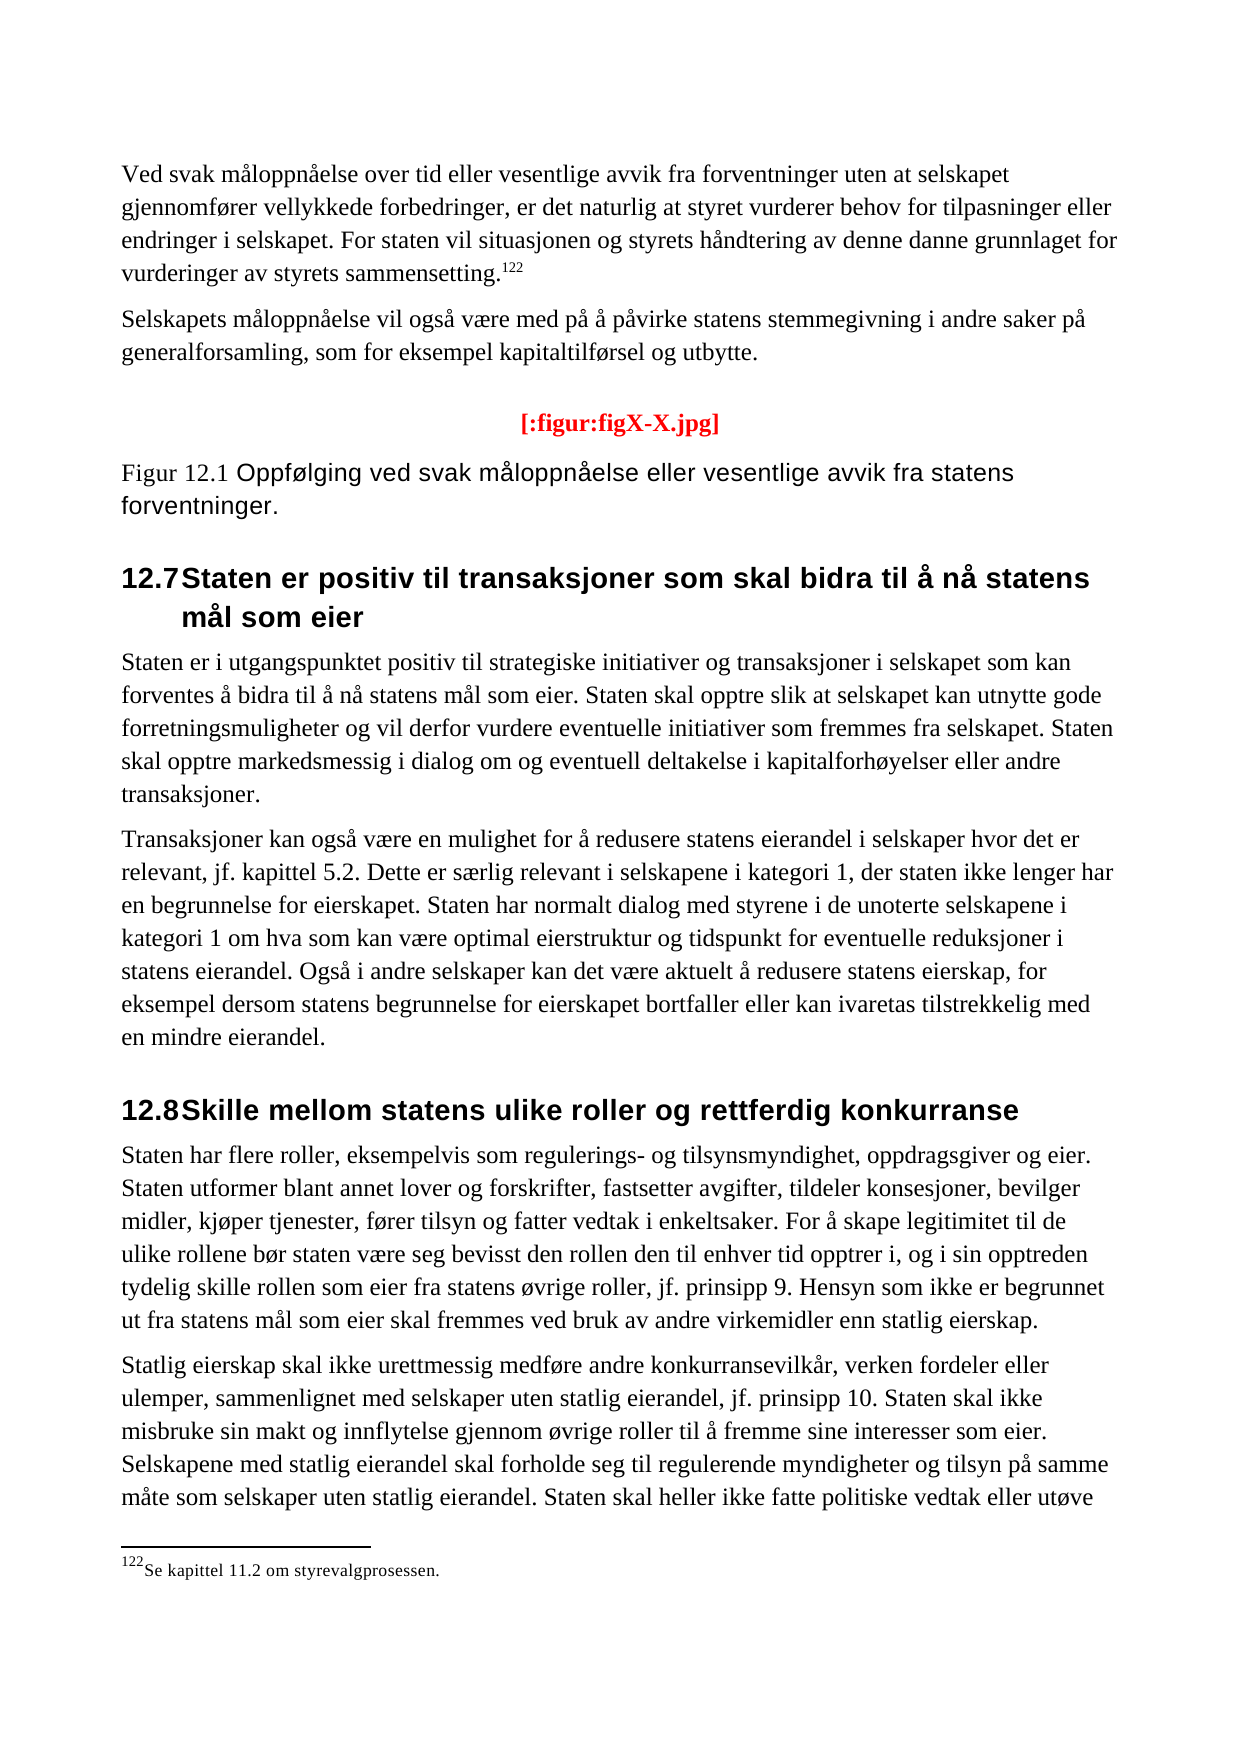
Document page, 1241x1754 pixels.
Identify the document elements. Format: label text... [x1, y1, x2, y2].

subtitle Staten er positiv til transaksjoner som skal bidra til å nå statens mål som eier [121, 561, 1119, 633]
text Staten har flere roller, eksempelvis som regulerings- og tilsynsmyndighet, oppdragsgiver og eier. Staten utformer blant annet lover og forskrifter, fastsetter avgifter, tildeler konsesjoner, bevilger midler, kjøper tjenester, fører tilsyn og fatter vedtak i enkeltsaker. For å skape legitimitet til de ulike rollene bør staten være seg bevisst den rollen den til enhver tid opptrer i, og i sin opptreden tydelig skille rollen som eier fra statens øvrige roller, jf. prinsipp 9. Hensyn som ikke er begrunnet ut fra statens mål som eier skal fremmes ved bruk av andre virkemidler enn statlig eierskap. [121, 1140, 1119, 1334]
text Oppfølging ved svak måloppnåelse eller vesentlige avvik fra statens forventninger. [121, 458, 1119, 519]
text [121, 1350, 1119, 1511]
text Ved svak måloppnåelse over tid eller vesentlige avvik fra forventninger uten at selskapet gjennomfører vellykkede forbedringer, er det naturlig at styret vurderer behov for tilpasninger eller endringer i selskapet. For staten vil situasjonen og styrets håndtering av denne danne grunnlaget for vurderinger av styrets sammensetting. [121, 159, 1119, 287]
text Staten er i utgangspunktet positiv til strategiske initiativer og transaksjoner i selskapet som kan forventes å bidra til å nå statens mål som eier. Staten skal opptre slik at selskapet kan utnytte gode forretningsmuligheter og vil derfor vurdere eventuelle initiativer som fremmes fra selskapet. Staten skal opptre markedsmessig i dialog om og eventuell deltakelse i kapitalforhøyelser eller andre transaksjoner. [121, 647, 1119, 807]
subtitle Skille mellom statens ulike roller og rettferdig konkurranse [121, 1093, 1119, 1126]
text Transaksjoner kan også være en mulighet for å redusere statens eierandel i selskaper hvor det er relevant, jf. kapittel 5.2. Dette er særlig relevant i selskapene i kategori 1, der staten ikke lenger har en begrunnelse for eierskapet. Staten har normalt dialog med styrene i de unoterte selskapene i kategori 1 om hva som kan være optimal eierstruktur og tidspunkt for eventuelle reduksjoner i statens eierandel. Også i andre selskaper kan det være aktuelt å redusere statens eierskap, for eksempel dersom statens begrunnelse for eierskapet bortfaller eller kan ivaretas tilstrekkelig med en mindre eierandel. [121, 824, 1119, 1051]
text [:figur:figX-X.jpg] [121, 412, 1119, 437]
text Selskapets måloppnåelse vil også være med på å påvirke statens stemmegivning i andre saker på generalforsamling, som for eksempel kapitaltilførsel og utbytte. [121, 304, 1119, 366]
